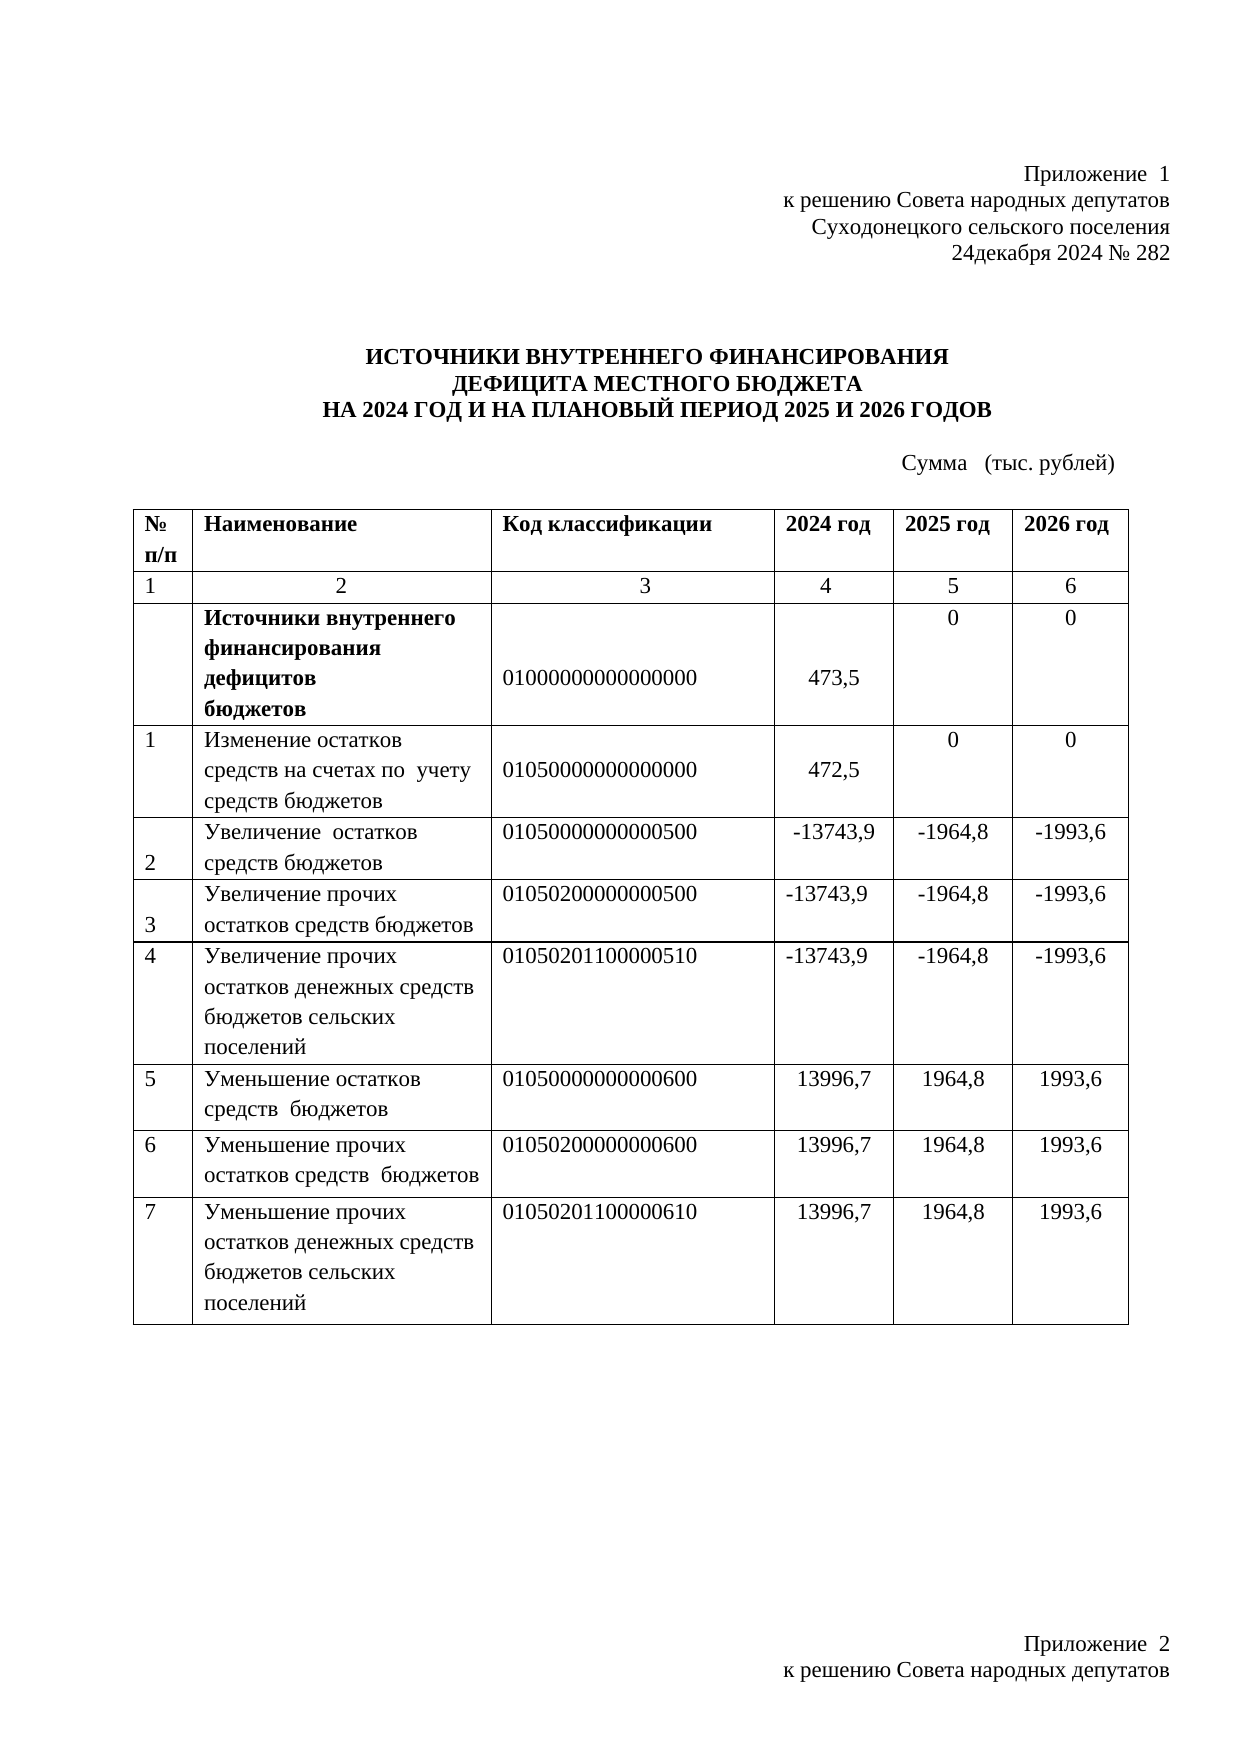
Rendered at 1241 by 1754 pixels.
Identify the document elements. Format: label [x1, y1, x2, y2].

table_header [133, 121, 1181, 1683]
